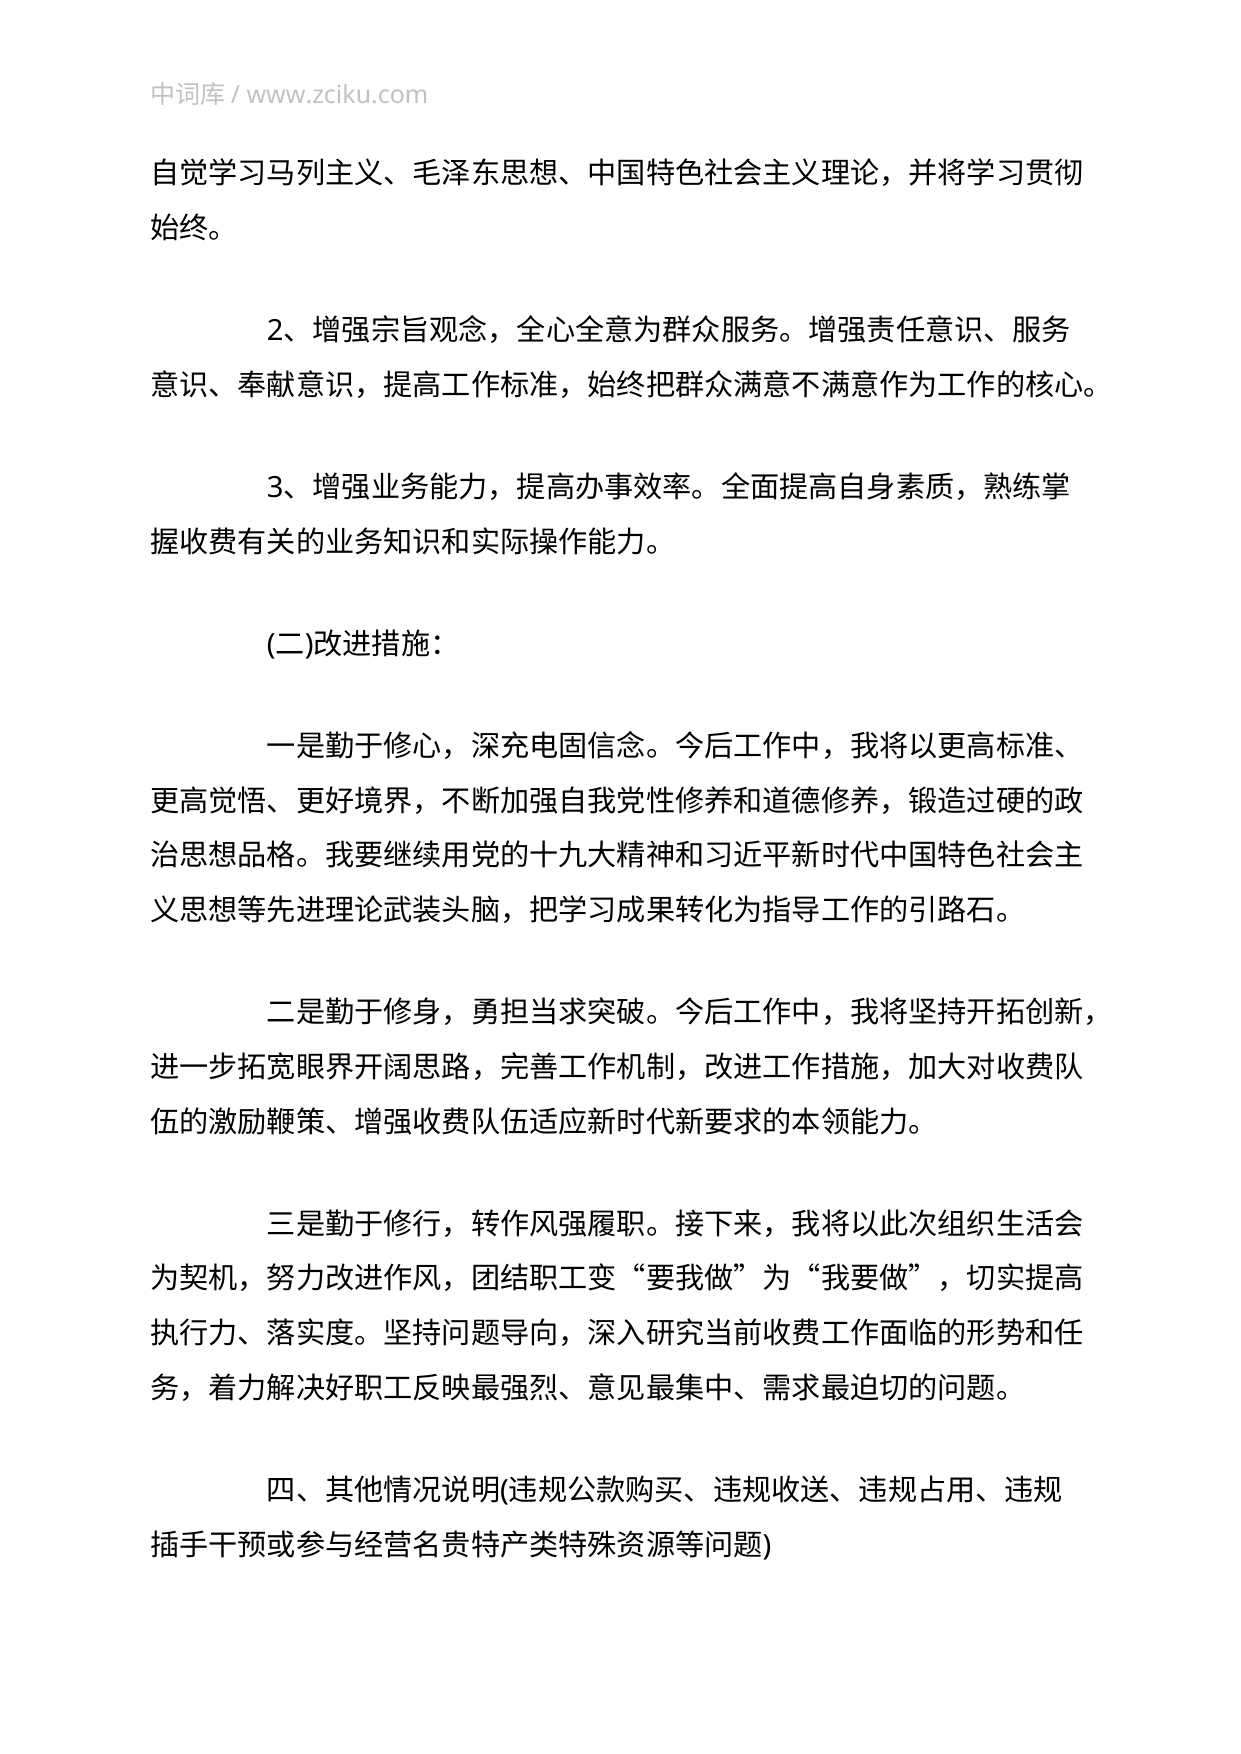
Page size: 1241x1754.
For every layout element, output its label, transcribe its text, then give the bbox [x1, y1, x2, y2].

text 一是勤于修心，深充电固信念。今后工作中，我将以更高标准、更高觉悟、更好境界，不断加强自我党性修养和道德修养，锻造过硬的政治思想品格。我要继续用党的十九大精神和习近平新时代中国特色社会主义思想等先进理论武装头脑，把学习成果转化为指导工作的引路石。 [150, 722, 1090, 929]
text 三是勤于修行，转作风强履职。接下来，我将以此次组织生活会为契机，努力改进作风，团结职工变“要我做”为“我要做”，切实提高执行力、落实度。坚持问题导向，深入研究当前收费工作面临的形势和任务，着力解决好职工反映最强烈、意见最集中、需求最迫切的问题。 [150, 1200, 1090, 1407]
text 3、增强业务能力，提高办事效率。全面提高自身素质，熟练掌握收费有关的业务知识和实际操作能力。 [150, 463, 1090, 561]
text (二)改进措施： [150, 620, 1090, 663]
text 2、增强宗旨观念，全心全意为群众服务。增强责任意识、服务意识、奉献意识，提高工作标准，始终把群众满意不满意作为工作的核心。 [150, 307, 1090, 404]
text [150, 150, 1090, 247]
text 二是勤于修身，勇担当求突破。今后工作中，我将坚持开拓创新，进一步拓宽眼界开阔思路，完善工作机制，改进工作措施，加大对收费队伍的激励鞭策、增强收费队伍适应新时代新要求的本领能力。 [150, 989, 1090, 1141]
text 四、其他情况说明(违规公款购买、违规收送、违规占用、违规插手干预或参与经营名贵特产类特殊资源等问题) [150, 1467, 1090, 1564]
